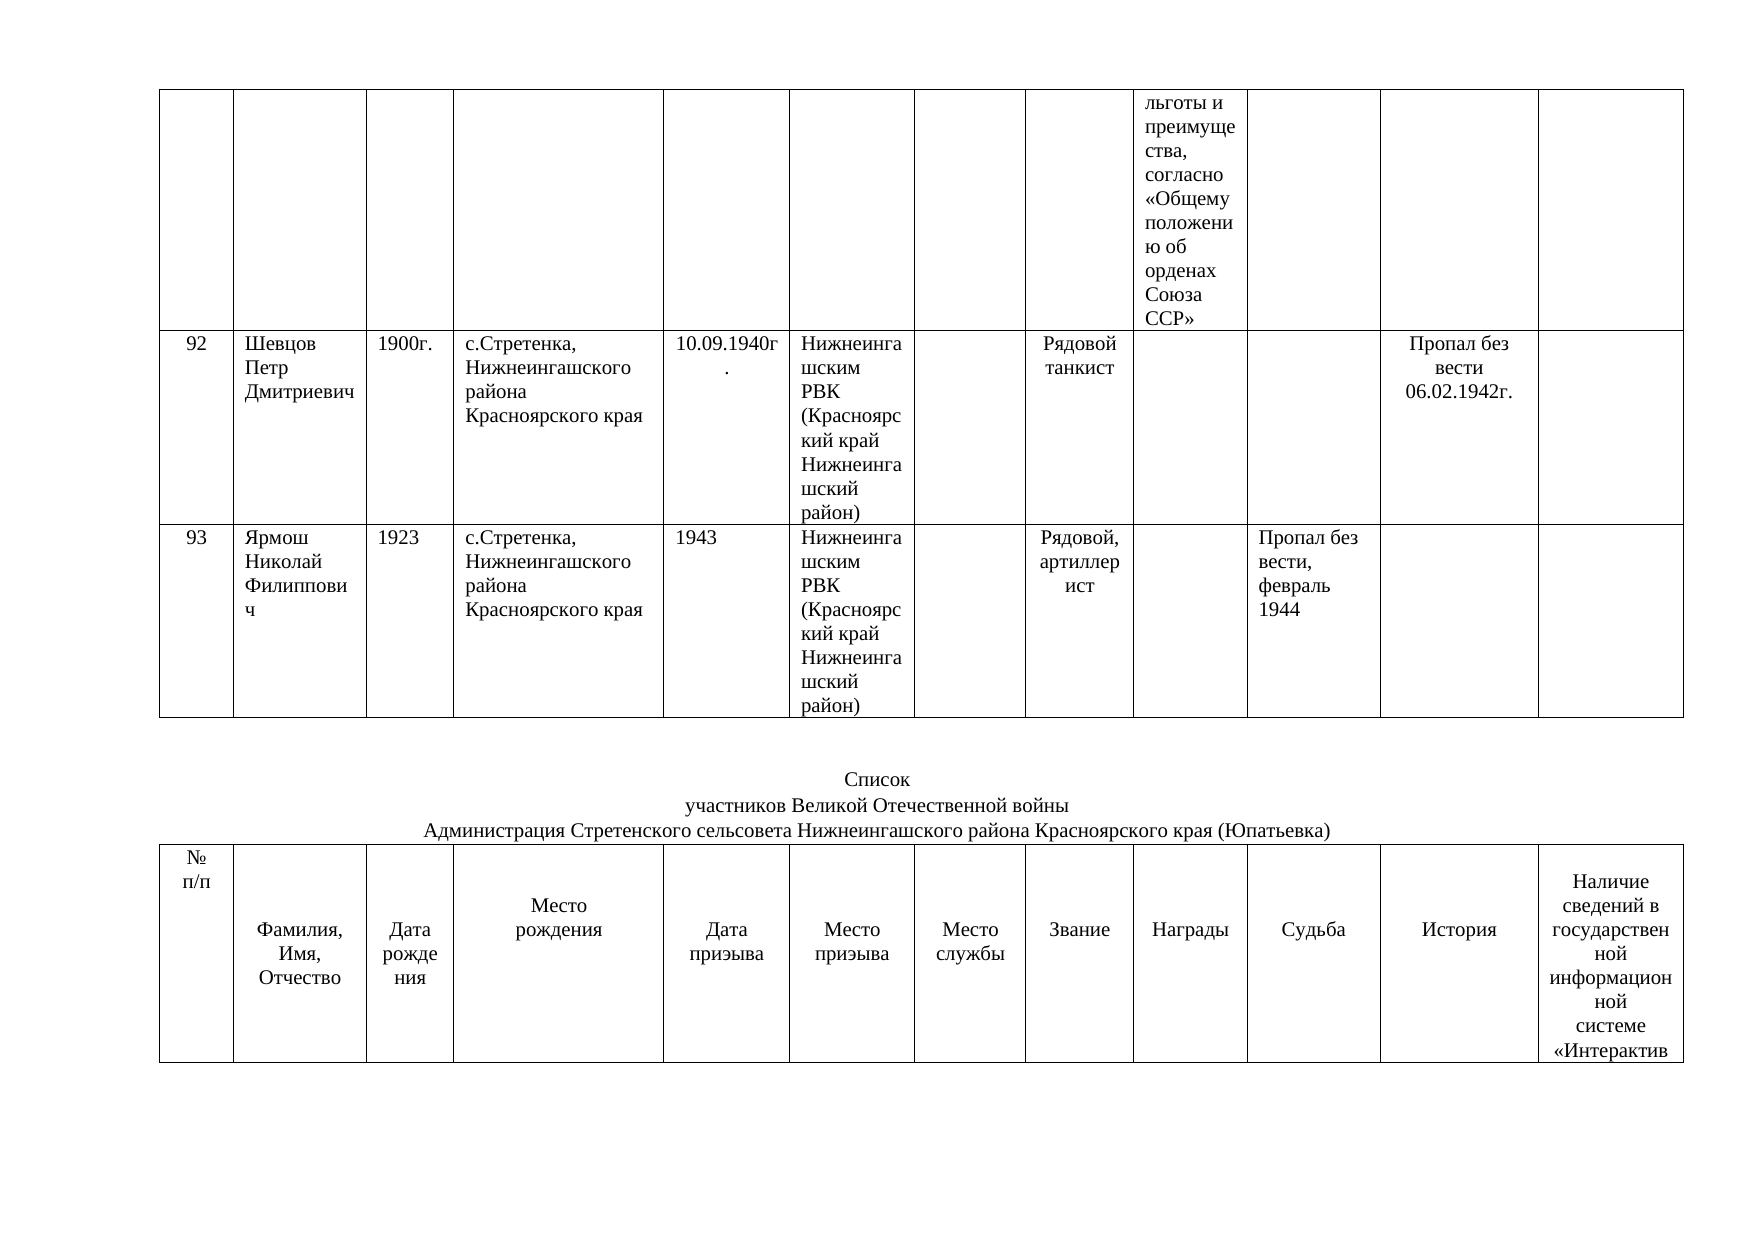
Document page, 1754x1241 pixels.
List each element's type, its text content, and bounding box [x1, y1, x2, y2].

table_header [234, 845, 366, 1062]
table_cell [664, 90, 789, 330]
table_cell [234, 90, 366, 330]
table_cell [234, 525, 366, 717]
text Администрация Стретенского сельсовета Нижнеингашского района Красноярского края (Юпатьевка) [118, 818, 1636, 842]
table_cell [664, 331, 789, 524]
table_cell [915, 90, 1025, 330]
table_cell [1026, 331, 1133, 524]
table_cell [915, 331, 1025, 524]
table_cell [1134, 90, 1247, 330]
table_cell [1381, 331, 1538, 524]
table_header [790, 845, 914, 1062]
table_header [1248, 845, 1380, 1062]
text участников Великой Отечественной войны [118, 792, 1636, 817]
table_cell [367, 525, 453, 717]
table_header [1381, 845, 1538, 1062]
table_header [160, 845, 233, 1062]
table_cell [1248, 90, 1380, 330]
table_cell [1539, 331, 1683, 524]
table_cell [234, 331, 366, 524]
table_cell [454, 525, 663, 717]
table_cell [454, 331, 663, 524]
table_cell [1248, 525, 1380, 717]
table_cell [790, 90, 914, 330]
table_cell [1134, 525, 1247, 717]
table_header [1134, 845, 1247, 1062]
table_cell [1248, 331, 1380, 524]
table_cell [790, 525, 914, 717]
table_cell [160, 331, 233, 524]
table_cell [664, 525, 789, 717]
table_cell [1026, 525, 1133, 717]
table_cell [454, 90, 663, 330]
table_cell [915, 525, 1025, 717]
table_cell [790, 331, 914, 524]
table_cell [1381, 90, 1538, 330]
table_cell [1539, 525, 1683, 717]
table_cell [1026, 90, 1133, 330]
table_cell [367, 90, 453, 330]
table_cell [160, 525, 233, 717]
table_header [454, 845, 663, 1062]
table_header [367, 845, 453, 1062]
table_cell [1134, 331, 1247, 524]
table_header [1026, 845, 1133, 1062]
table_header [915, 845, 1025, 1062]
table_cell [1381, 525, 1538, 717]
text Список [118, 767, 1636, 791]
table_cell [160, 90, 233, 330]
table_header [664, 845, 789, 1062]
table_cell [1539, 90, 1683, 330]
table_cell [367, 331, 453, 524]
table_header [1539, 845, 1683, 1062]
